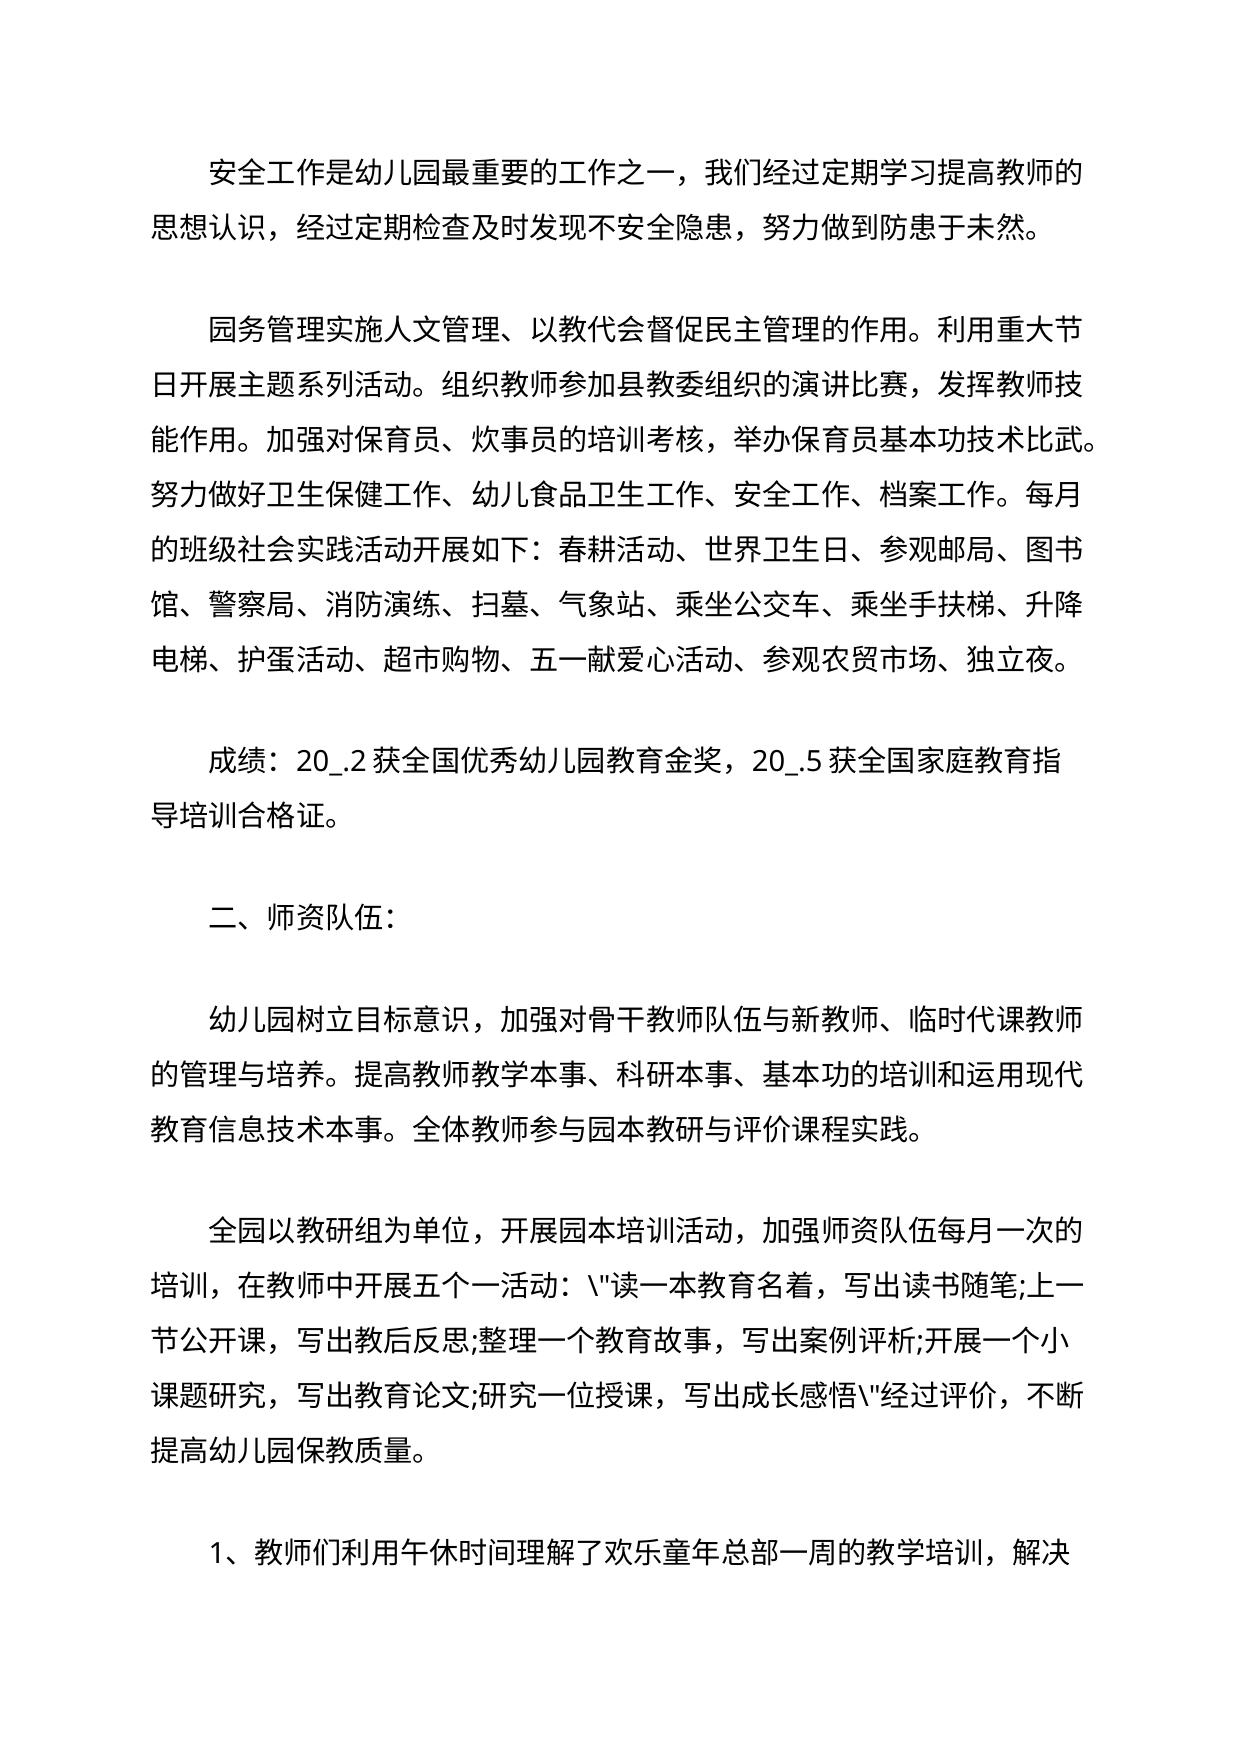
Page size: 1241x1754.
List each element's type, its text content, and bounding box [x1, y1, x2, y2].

text 全园以教研组为单位，开展园本培训活动，加强师资队伍每月一次的培训，在教师中开展五个一活动：\"读一本教育名着，写出读书随笔;上一节公开课，写出教后反思;整理一个教育故事，写出案例评析;开展一个小课题研究，写出教育论文;研究一位授课，写出成长感悟\"经过评价，不断提高幼儿园保教质量。 [150, 1208, 1090, 1470]
text 成绩：20_.2获全国优秀幼儿园教育金奖，20_.5获全国家庭教育指导培训合格证。 [150, 738, 1090, 835]
text 园务管理实施人文管理、以教代会督促民主管理的作用。利用重大节日开展主题系列活动。组织教师参加县教委组织的演讲比赛，发挥教师技能作用。加强对保育员、炊事员的培训考核，举办保育员基本功技术比武。努力做好卫生保健工作、幼儿食品卫生工作、安全工作、档案工作。每月的班级社会实践活动开展如下：春耕活动、世界卫生日、参观邮局、图书馆、警察局、消防演练、扫墓、气象站、乘坐公交车、乘坐手扶梯、升降电梯、护蛋活动、超市购物、五一献爱心活动、参观农贸市场、独立夜。 [150, 307, 1090, 678]
text 二、师资队伍： [150, 894, 1090, 937]
text 安全工作是幼儿园最重要的工作之一，我们经过定期学习提高教师的思想认识，经过定期检查及时发现不安全隐患，努力做到防患于未然。 [150, 150, 1090, 247]
text 幼儿园树立目标意识，加强对骨干教师队伍与新教师、临时代课教师的管理与培养。提高教师教学本事、科研本事、基本功的培训和运用现代教育信息技术本事。全体教师参与园本教研与评价课程实践。 [150, 996, 1090, 1148]
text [150, 1529, 1090, 1572]
